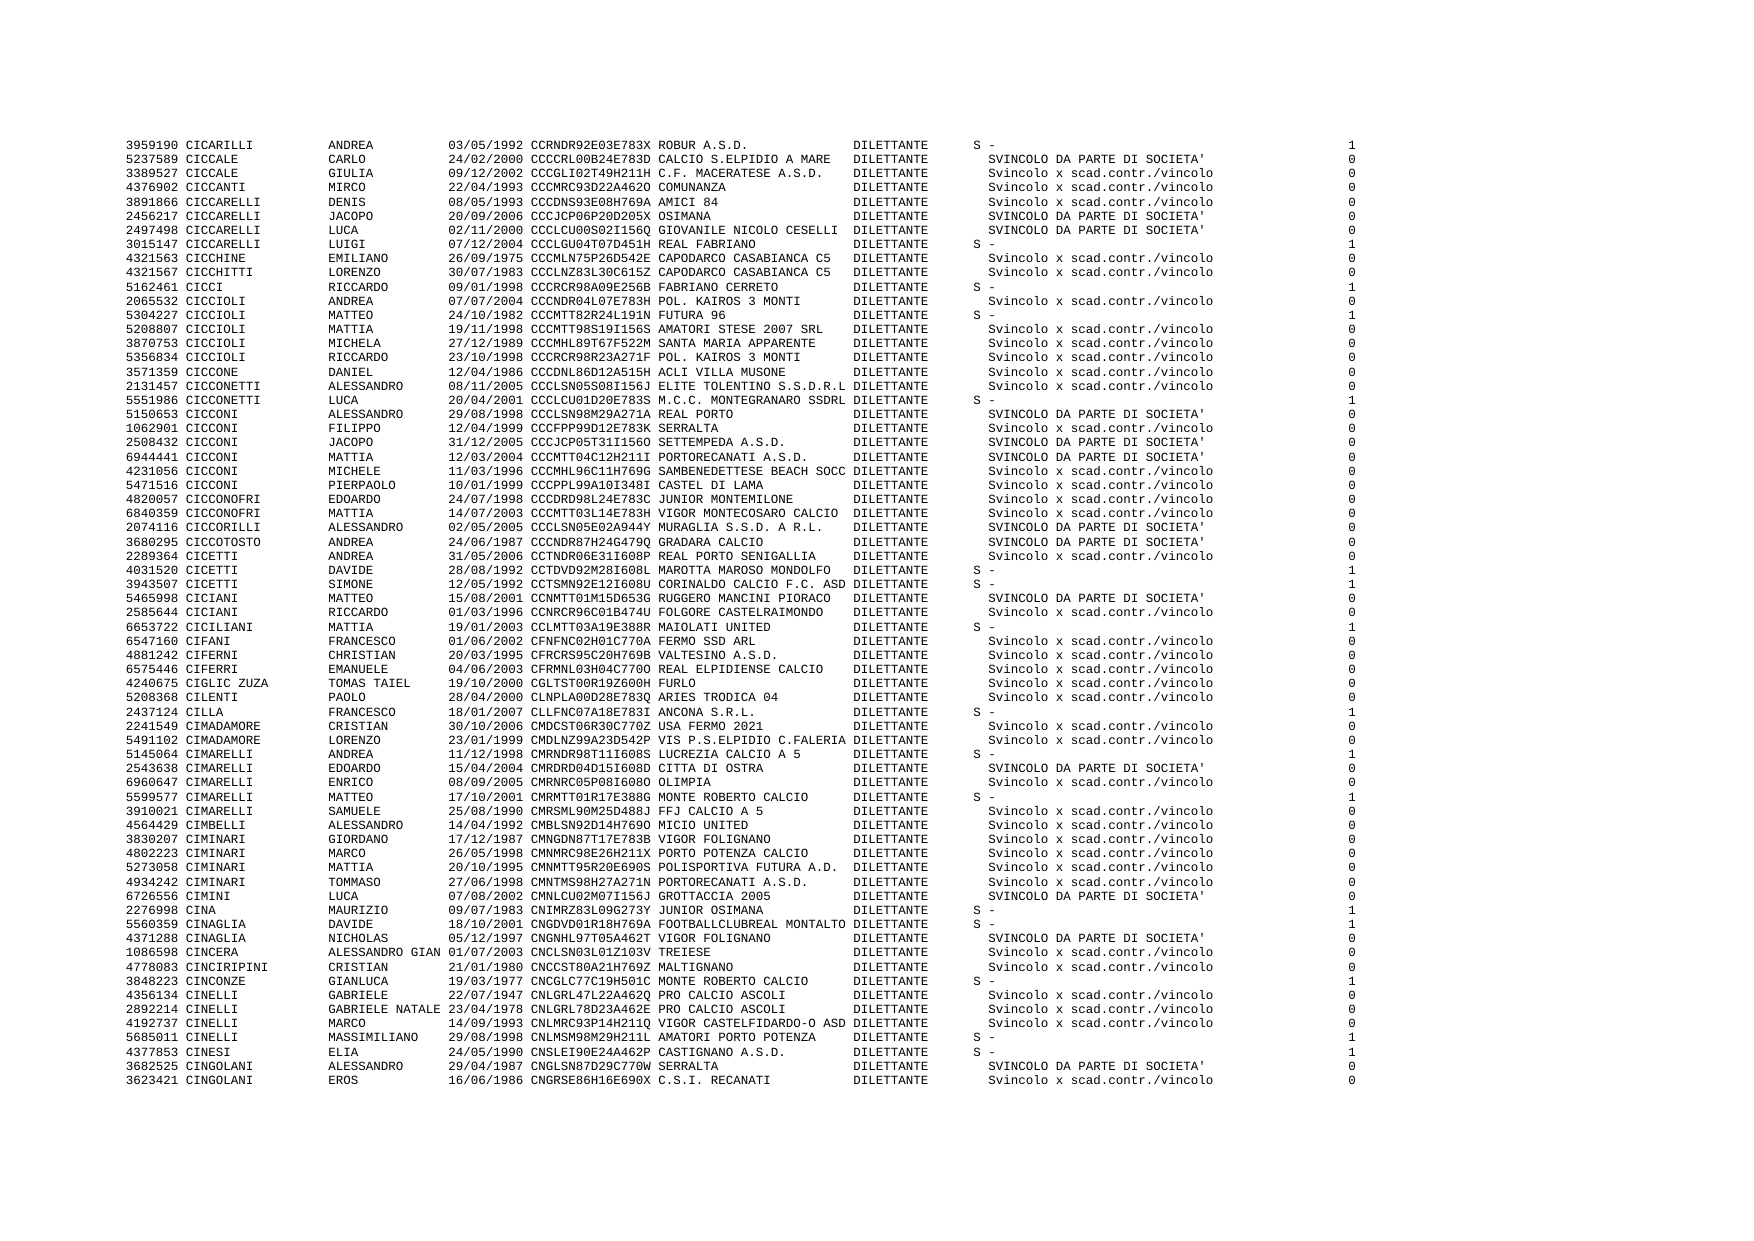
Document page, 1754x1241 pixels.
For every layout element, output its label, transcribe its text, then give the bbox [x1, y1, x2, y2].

text 4231056 CICCONI MICHELE 11/03/1996 CCCMHL96C11H769G SAMBENEDETTESE BEACH SOCC DILETTANTE Svincolo x scad.contr./vincolo 0 [118, 465, 1606, 479]
text 5237589 CICCALE CARLO 24/02/2000 CCCCRL00B24E783D CALCIO S.ELPIDIO A MARE DILETTANTE SVINCOLO DA PARTE DI SOCIETA' 0 [118, 153, 1606, 167]
text 1062901 CICCONI FILIPPO 12/04/1999 CCCFPP99D12E783K SERRALTA DILETTANTE Svincolo x scad.contr./vincolo 0 [118, 422, 1606, 436]
text 5685011 CINELLI MASSIMILIANO 29/08/1998 CNLMSM98M29H211L AMATORI PORTO POTENZA DILETTANTE S - 1 [118, 1031, 1606, 1046]
text 6575446 CIFERRI EMANUELE 04/06/2003 CFRMNL03H04C770O REAL ELPIDIENSE CALCIO DILETTANTE Svincolo x scad.contr./vincolo 0 [118, 663, 1606, 677]
text 3830207 CIMINARI GIORDANO 17/12/1987 CMNGDN87T17E783B VIGOR FOLIGNANO DILETTANTE Svincolo x scad.contr./vincolo 0 [118, 833, 1606, 847]
text 3870753 CICCIOLI MICHELA 27/12/1989 CCCMHL89T67F522M SANTA MARIA APPARENTE DILETTANTE Svincolo x scad.contr./vincolo 0 [118, 337, 1606, 351]
text 2497498 CICCARELLI LUCA 02/11/2000 CCCLCU00S02I156Q GIOVANILE NICOLO CESELLI DILETTANTE SVINCOLO DA PARTE DI SOCIETA' 0 [118, 224, 1606, 238]
text 2276998 CINA MAURIZIO 09/07/1983 CNIMRZ83L09G273Y JUNIOR OSIMANA DILETTANTE S - 1 [118, 904, 1606, 918]
text 3910021 CIMARELLI SAMUELE 25/08/1990 CMRSML90M25D488J FFJ CALCIO A 5 DILETTANTE Svincolo x scad.contr./vincolo 0 [118, 805, 1606, 819]
text 2241549 CIMADAMORE CRISTIAN 30/10/2006 CMDCST06R30C770Z USA FERMO 2021 DILETTANTE Svincolo x scad.contr./vincolo 0 [118, 720, 1606, 734]
text 5162461 CICCI RICCARDO 09/01/1998 CCCRCR98A09E256B FABRIANO CERRETO DILETTANTE S - 1 [118, 281, 1606, 295]
text 3389527 CICCALE GIULIA 09/12/2002 CCCGLI02T49H211H C.F. MACERATESE A.S.D. DILETTANTE Svincolo x scad.contr./vincolo 0 [118, 167, 1606, 181]
text 6960647 CIMARELLI ENRICO 08/09/2005 CMRNRC05P08I608O OLIMPIA DILETTANTE Svincolo x scad.contr./vincolo 0 [118, 776, 1606, 791]
text 5551986 CICCONETTI LUCA 20/04/2001 CCCLCU01D20E783S M.C.C. MONTEGRANARO SSDRL DILETTANTE S - 1 [118, 394, 1606, 408]
text 4371288 CINAGLIA NICHOLAS 05/12/1997 CNGNHL97T05A462T VIGOR FOLIGNANO DILETTANTE SVINCOLO DA PARTE DI SOCIETA' 0 [118, 932, 1606, 946]
text 4934242 CIMINARI TOMMASO 27/06/1998 CMNTMS98H27A271N PORTORECANATI A.S.D. DILETTANTE Svincolo x scad.contr./vincolo 0 [118, 876, 1606, 890]
text 4192737 CINELLI MARCO 14/09/1993 CNLMRC93P14H211Q VIGOR CASTELFIDARDO-O ASD DILETTANTE Svincolo x scad.contr./vincolo 0 [118, 1017, 1606, 1031]
text 5471516 CICCONI PIERPAOLO 10/01/1999 CCCPPL99A10I348I CASTEL DI LAMA DILETTANTE Svincolo x scad.contr./vincolo 0 [118, 479, 1606, 493]
text 6944441 CICCONI MATTIA 12/03/2004 CCCMTT04C12H211I PORTORECANATI A.S.D. DILETTANTE SVINCOLO DA PARTE DI SOCIETA' 0 [118, 451, 1606, 465]
text 1086598 CINCERA ALESSANDRO GIAN 01/07/2003 CNCLSN03L01Z103V TREIESE DILETTANTE Svincolo x scad.contr./vincolo 0 [118, 946, 1606, 961]
text 3682525 CINGOLANI ALESSANDRO 29/04/1987 CNGLSN87D29C770W SERRALTA DILETTANTE SVINCOLO DA PARTE DI SOCIETA' 0 [118, 1060, 1606, 1074]
text 5150653 CICCONI ALESSANDRO 29/08/1998 CCCLSN98M29A271A REAL PORTO DILETTANTE SVINCOLO DA PARTE DI SOCIETA' 0 [118, 408, 1606, 422]
text 5465998 CICIANI MATTEO 15/08/2001 CCNMTT01M15D653G RUGGERO MANCINI PIORACO DILETTANTE SVINCOLO DA PARTE DI SOCIETA' 0 [118, 592, 1606, 606]
text 2289364 CICETTI ANDREA 31/05/2006 CCTNDR06E31I608P REAL PORTO SENIGALLIA DILETTANTE Svincolo x scad.contr./vincolo 0 [118, 550, 1606, 564]
text 6840359 CICCONOFRI MATTIA 14/07/2003 CCCMTT03L14E783H VIGOR MONTECOSARO CALCIO DILETTANTE Svincolo x scad.contr./vincolo 0 [118, 507, 1606, 521]
text 3571359 CICCONE DANIEL 12/04/1986 CCCDNL86D12A515H ACLI VILLA MUSONE DILETTANTE Svincolo x scad.contr./vincolo 0 [118, 366, 1606, 380]
text 2508432 CICCONI JACOPO 31/12/2005 CCCJCP05T31I156O SETTEMPEDA A.S.D. DILETTANTE SVINCOLO DA PARTE DI SOCIETA' 0 [118, 436, 1606, 451]
text 4881242 CIFERNI CHRISTIAN 20/03/1995 CFRCRS95C20H769B VALTESINO A.S.D. DILETTANTE Svincolo x scad.contr./vincolo 0 [118, 649, 1606, 663]
text 5560359 CINAGLIA DAVIDE 18/10/2001 CNGDVD01R18H769A FOOTBALLCLUBREAL MONTALTO DILETTANTE S - 1 [118, 918, 1606, 932]
text 2892214 CINELLI GABRIELE NATALE 23/04/1978 CNLGRL78D23A462E PRO CALCIO ASCOLI DILETTANTE Svincolo x scad.contr./vincolo 0 [118, 1003, 1606, 1017]
text 5304227 CICCIOLI MATTEO 24/10/1982 CCCMTT82R24L191N FUTURA 96 DILETTANTE S - 1 [118, 309, 1606, 323]
text 4376902 CICCANTI MIRCO 22/04/1993 CCCMRC93D22A462O COMUNANZA DILETTANTE Svincolo x scad.contr./vincolo 0 [118, 181, 1606, 196]
text 5208368 CILENTI PAOLO 28/04/2000 CLNPLA00D28E783Q ARIES TRODICA 04 DILETTANTE Svincolo x scad.contr./vincolo 0 [118, 691, 1606, 706]
text 4820057 CICCONOFRI EDOARDO 24/07/1998 CCCDRD98L24E783C JUNIOR MONTEMILONE DILETTANTE Svincolo x scad.contr./vincolo 0 [118, 493, 1606, 507]
text 2065532 CICCIOLI ANDREA 07/07/2004 CCCNDR04L07E783H POL. KAIROS 3 MONTI DILETTANTE Svincolo x scad.contr./vincolo 0 [118, 295, 1606, 309]
text 2585644 CICIANI RICCARDO 01/03/1996 CCNRCR96C01B474U FOLGORE CASTELRAIMONDO DILETTANTE Svincolo x scad.contr./vincolo 0 [118, 606, 1606, 621]
text 2074116 CICCORILLI ALESSANDRO 02/05/2005 CCCLSN05E02A944Y MURAGLIA S.S.D. A R.L. DILETTANTE SVINCOLO DA PARTE DI SOCIETA' 0 [118, 521, 1606, 536]
text 4321567 CICCHITTI LORENZO 30/07/1983 CCCLNZ83L30C615Z CAPODARCO CASABIANCA C5 DILETTANTE Svincolo x scad.contr./vincolo 0 [118, 266, 1606, 281]
text 3943507 CICETTI SIMONE 12/05/1992 CCTSMN92E12I608U CORINALDO CALCIO F.C. ASD DILETTANTE S - 1 [118, 578, 1606, 592]
text 4031520 CICETTI DAVIDE 28/08/1992 CCTDVD92M28I608L MAROTTA MAROSO MONDOLFO DILETTANTE S - 1 [118, 564, 1606, 578]
text 2437124 CILLA FRANCESCO 18/01/2007 CLLFNC07A18E783I ANCONA S.R.L. DILETTANTE S - 1 [118, 706, 1606, 720]
text 3848223 CINCONZE GIANLUCA 19/03/1977 CNCGLC77C19H501C MONTE ROBERTO CALCIO DILETTANTE S - 1 [118, 975, 1606, 989]
text 3623421 CINGOLANI EROS 16/06/1986 CNGRSE86H16E690X C.S.I. RECANATI DILETTANTE Svincolo x scad.contr./vincolo 0 [118, 1074, 1606, 1088]
text 4321563 CICCHINE EMILIANO 26/09/1975 CCCMLN75P26D542E CAPODARCO CASABIANCA C5 DILETTANTE Svincolo x scad.contr./vincolo 0 [118, 252, 1606, 266]
text 5145064 CIMARELLI ANDREA 11/12/1998 CMRNDR98T11I608S LUCREZIA CALCIO A 5 DILETTANTE S - 1 [118, 748, 1606, 762]
text 4240675 CIGLIC ZUZA TOMAS TAIEL 19/10/2000 CGLTST00R19Z600H FURLO DILETTANTE Svincolo x scad.contr./vincolo 0 [118, 677, 1606, 691]
text 4356134 CINELLI GABRIELE 22/07/1947 CNLGRL47L22A462Q PRO CALCIO ASCOLI DILETTANTE Svincolo x scad.contr./vincolo 0 [118, 989, 1606, 1003]
text 3015147 CICCARELLI LUIGI 07/12/2004 CCCLGU04T07D451H REAL FABRIANO DILETTANTE S - 1 [118, 238, 1606, 252]
text 2131457 CICCONETTI ALESSANDRO 08/11/2005 CCCLSN05S08I156J ELITE TOLENTINO S.S.D.R.L DILETTANTE Svincolo x scad.contr./vincolo 0 [118, 380, 1606, 394]
text 4564429 CIMBELLI ALESSANDRO 14/04/1992 CMBLSN92D14H769O MICIO UNITED DILETTANTE Svincolo x scad.contr./vincolo 0 [118, 819, 1606, 833]
text 4778083 CINCIRIPINI CRISTIAN 21/01/1980 CNCCST80A21H769Z MALTIGNANO DILETTANTE Svincolo x scad.contr./vincolo 0 [118, 961, 1606, 975]
text 6726556 CIMINI LUCA 07/08/2002 CMNLCU02M07I156J GROTTACCIA 2005 DILETTANTE SVINCOLO DA PARTE DI SOCIETA' 0 [118, 890, 1606, 904]
text 3680295 CICCOTOSTO ANDREA 24/06/1987 CCCNDR87H24G479Q GRADARA CALCIO DILETTANTE SVINCOLO DA PARTE DI SOCIETA' 0 [118, 536, 1606, 550]
text 5208807 CICCIOLI MATTIA 19/11/1998 CCCMTT98S19I156S AMATORI STESE 2007 SRL DILETTANTE Svincolo x scad.contr./vincolo 0 [118, 323, 1606, 337]
text 3959190 CICARILLI ANDREA 03/05/1992 CCRNDR92E03E783X ROBUR A.S.D. DILETTANTE S - 1 [118, 139, 1606, 153]
text 6653722 CICILIANI MATTIA 19/01/2003 CCLMTT03A19E388R MAIOLATI UNITED DILETTANTE S - 1 [118, 621, 1606, 635]
text 4802223 CIMINARI MARCO 26/05/1998 CMNMRC98E26H211X PORTO POTENZA CALCIO DILETTANTE Svincolo x scad.contr./vincolo 0 [118, 847, 1606, 861]
text 4377853 CINESI ELIA 24/05/1990 CNSLEI90E24A462P CASTIGNANO A.S.D. DILETTANTE S - 1 [118, 1046, 1606, 1060]
text 3891866 CICCARELLI DENIS 08/05/1993 CCCDNS93E08H769A AMICI 84 DILETTANTE Svincolo x scad.contr./vincolo 0 [118, 196, 1606, 210]
text 5273058 CIMINARI MATTIA 20/10/1995 CMNMTT95R20E690S POLISPORTIVA FUTURA A.D. DILETTANTE Svincolo x scad.contr./vincolo 0 [118, 861, 1606, 876]
text 5356834 CICCIOLI RICCARDO 23/10/1998 CCCRCR98R23A271F POL. KAIROS 3 MONTI DILETTANTE Svincolo x scad.contr./vincolo 0 [118, 351, 1606, 366]
text 2456217 CICCARELLI JACOPO 20/09/2006 CCCJCP06P20D205X OSIMANA DILETTANTE SVINCOLO DA PARTE DI SOCIETA' 0 [118, 210, 1606, 224]
text 6547160 CIFANI FRANCESCO 01/06/2002 CFNFNC02H01C770A FERMO SSD ARL DILETTANTE Svincolo x scad.contr./vincolo 0 [118, 635, 1606, 649]
text 5491102 CIMADAMORE LORENZO 23/01/1999 CMDLNZ99A23D542P VIS P.S.ELPIDIO C.FALERIA DILETTANTE Svincolo x scad.contr./vincolo 0 [118, 734, 1606, 748]
text 2543638 CIMARELLI EDOARDO 15/04/2004 CMRDRD04D15I608D CITTA DI OSTRA DILETTANTE SVINCOLO DA PARTE DI SOCIETA' 0 [118, 762, 1606, 776]
text 5599577 CIMARELLI MATTEO 17/10/2001 CMRMTT01R17E388G MONTE ROBERTO CALCIO DILETTANTE S - 1 [118, 791, 1606, 805]
